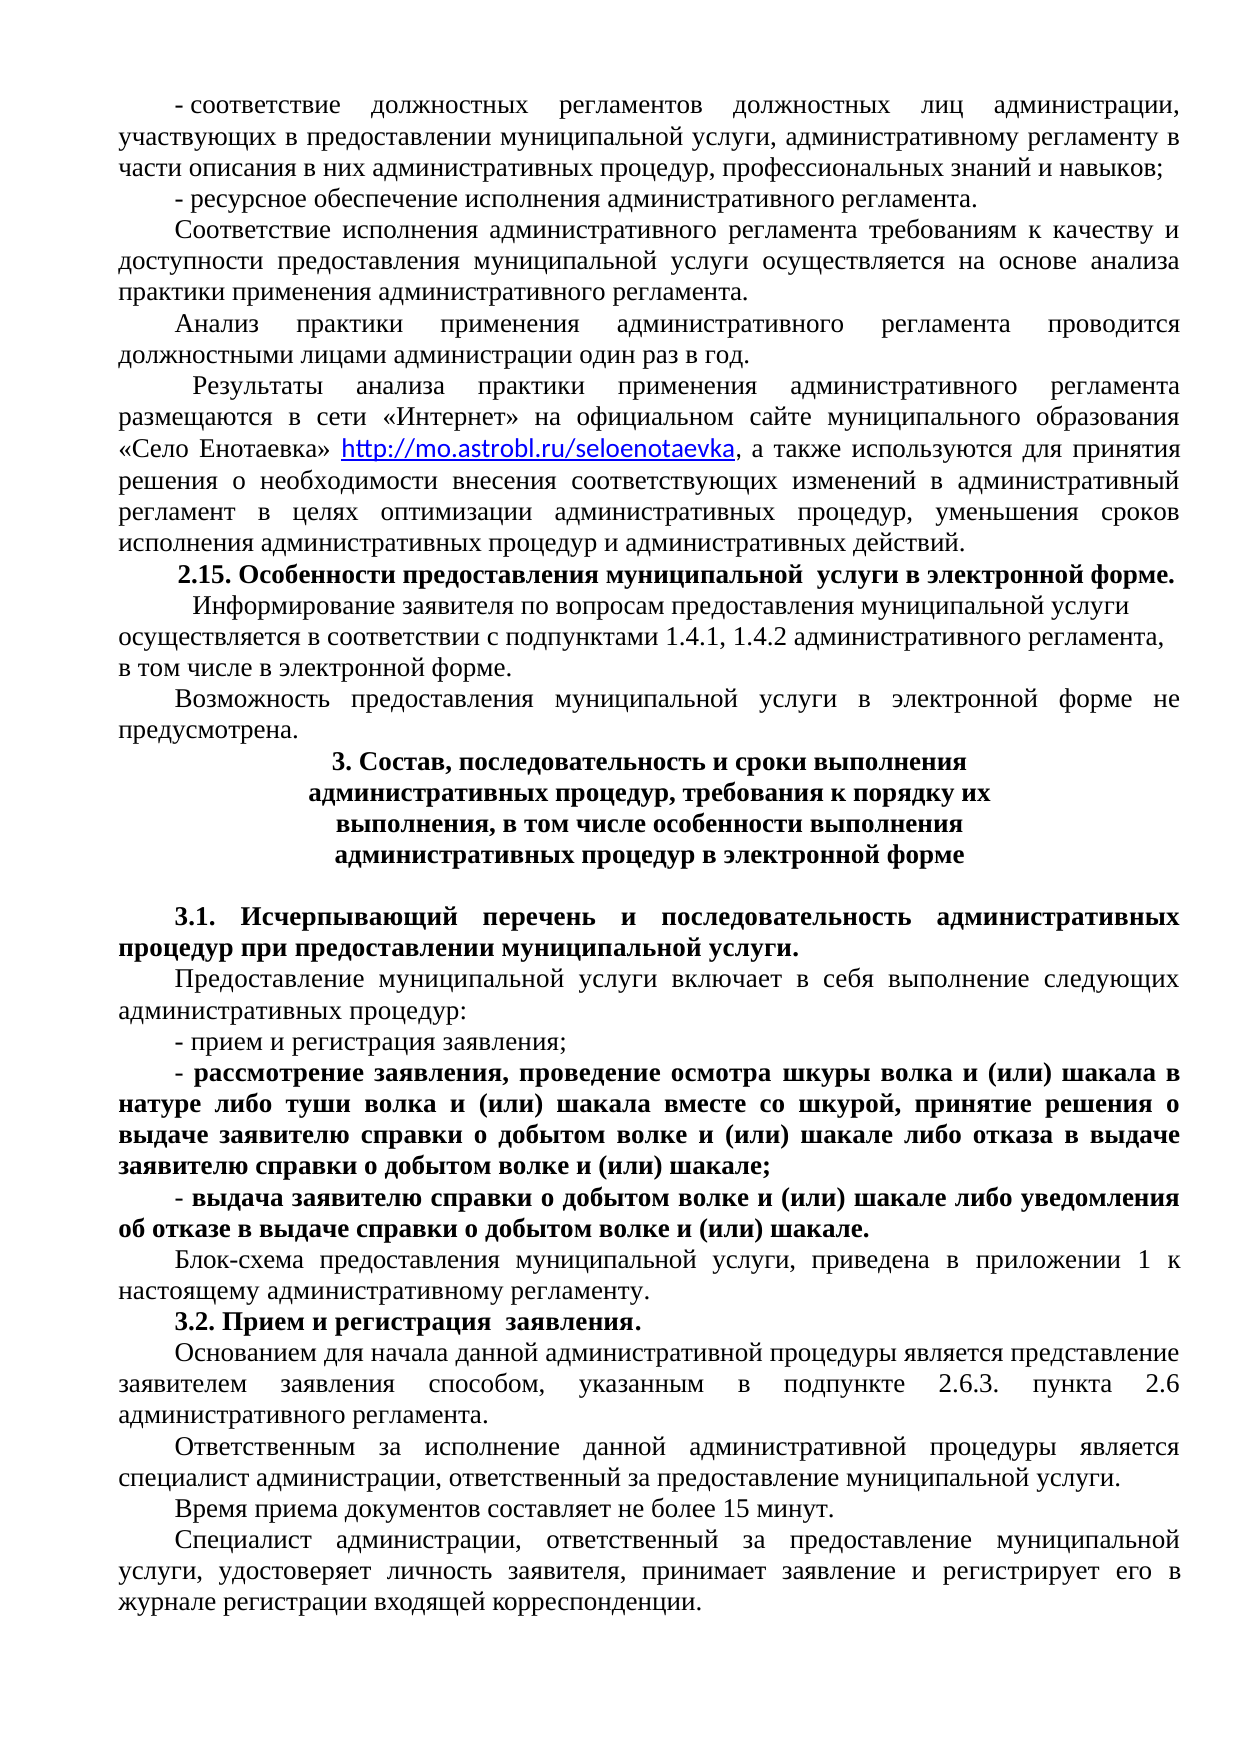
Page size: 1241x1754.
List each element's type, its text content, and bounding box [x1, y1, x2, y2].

text Результаты анализа практики применения административного регламента размещаются в сети «Интернет» на официальном сайте муниципального образования «Село Енотаевка» http://mo.astrobl.ru/seloenotaevka, а также используются для принятия решения о необходимости внесения соответствующих изменений в административный регламент в целях оптимизации административных процедур, уменьшения сроков исполнения административных процедур и административных действий. [118, 369, 1181, 558]
text Предоставление муниципальной услуги включает в себя выполнение следующих административных процедур: [118, 963, 1181, 1025]
text Информирование заявителя по вопросам предоставления муниципальной услуги осуществляется в соответствии с подпунктами 1.4.1, 1.4.2 административного регламента, в том числе в электронной форме. [118, 589, 1181, 682]
text - соответствие должностных регламентов должностных лиц администрации, участвующих в предоставлении муниципальной услуги, административному регламенту в части описания в них административных процедур, профессиональных знаний и навыков; [118, 89, 1181, 182]
text Соответствие исполнения административного регламента требованиям к качеству и доступности предоставления муниципальной услуги осуществляется на основе анализа практики применения административного регламента. [118, 213, 1181, 307]
text административных процедур, требования к порядку их [118, 776, 1181, 807]
text Основанием для начала данной административной процедуры является представление заявителем заявления способом, указанным в подпункте 2.6.3. пункта 2.6 административного регламента. [118, 1336, 1181, 1430]
text выполнения, в том числе особенности выполнения [118, 807, 1181, 838]
text 2.15. Особенности предоставления муниципальной услуги в электронной форме. [118, 558, 1181, 589]
text Блок-схема предоставления муниципальной услуги, приведена в приложении 1 к настоящему административному регламенту. [118, 1243, 1181, 1305]
text административных процедур в электронной форме [118, 838, 1181, 869]
text Время приема документов составляет не более 15 минут. [118, 1492, 1181, 1523]
text Ответственным за исполнение данной административной процедуры является специалист администрации, ответственный за предоставление муниципальной услуги. [118, 1430, 1181, 1492]
text - ресурсное обеспечение исполнения административного регламента. [118, 182, 1181, 213]
text Возможность предоставления муниципальной услуги в электронной форме не предусмотрена. [118, 682, 1181, 744]
text - рассмотрение заявления, проведение осмотра шкуры волка и (или) шакала в натуре либо туши волка и (или) шакала вместе со шкурой, принятие решения о выдаче заявителю справки о добытом волке и (или) шакале либо отказа в выдаче заявителю справки о добытом волке и (или) шакале; [118, 1056, 1181, 1181]
text 3. Состав, последовательность и сроки выполнения [118, 744, 1181, 776]
text - прием и регистрация заявления; [118, 1025, 1181, 1056]
text Анализ практики применения административного регламента проводится должностными лицами администрации один раз в год. [118, 307, 1181, 369]
text - выдача заявителю справки о добытом волке и (или) шакале либо уведомления об отказе в выдаче справки о добытом волке и (или) шакале. [118, 1181, 1181, 1243]
text 3.2. Прием и регистрация заявления. [118, 1305, 1181, 1336]
text Специалист администрации, ответственный за предоставление муниципальной услуги, удостоверяет личность заявителя, принимает заявление и регистрирует его в журнале регистрации входящей корреспонденции. [118, 1523, 1181, 1617]
text 3.1. Исчерпывающий перечень и последовательность административных процедур при предоставлении муниципальной услуги. [118, 900, 1181, 963]
